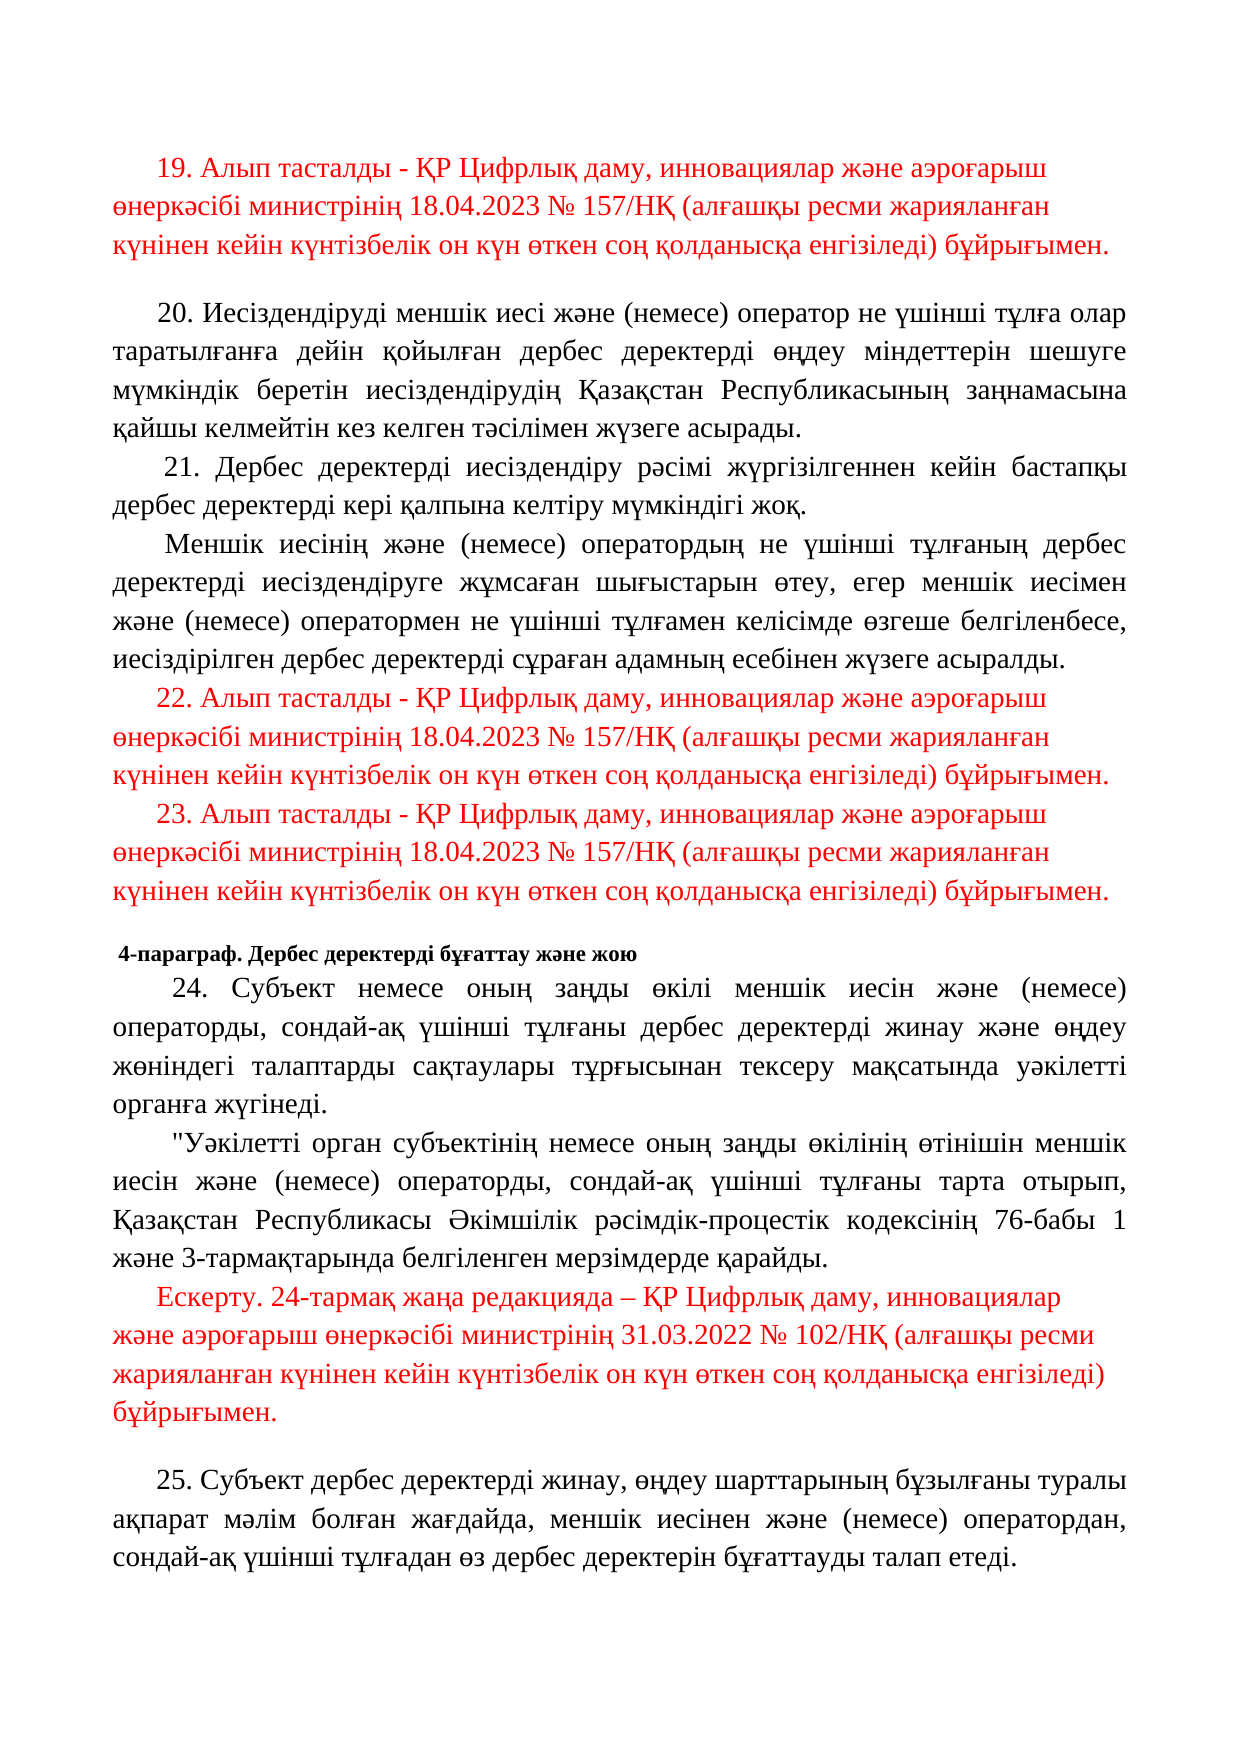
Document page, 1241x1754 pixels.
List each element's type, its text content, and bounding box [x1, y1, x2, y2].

text 21. Дербес деректерді иесіздендіру рәсімі жүргізілгеннен кейін бастапқы дербес деректерді кері қалпына келтіру мүмкіндігі жоқ. [112, 449, 1128, 521]
text 25. Субъект дербес деректерді жинау, өңдеу шарттарының бұзылғаны туралы ақпарат мәлім болған жағдайда, меншік иесінен және (немесе) оператордан, сондай-ақ үшінші тұлғадан өз дербес деректерін бұғаттауды талап етеді. [112, 1462, 1128, 1573]
text 24. Субъект немесе оның заңды өкілі меншік иесін және (немесе) операторды, сондай-ақ үшінші тұлғаны дербес деректерді жинау және өңдеу жөніндегі талаптарды сақтаулары тұрғысынан тексеру мақсатында уәкілетті органға жүгінеді. [112, 971, 1128, 1120]
text 20. Иесіздендіруді меншік иесі және (немесе) оператор не үшінші тұлға олар таратылғанға дейін қойылған дербес деректерді өңдеу міндеттерін шешуге мүмкіндік беретін иесіздендірудің Қазақстан Республикасының заңнамасына қайшы келмейтін кез келген тәсілімен жүзеге асырады. [112, 295, 1128, 444]
text 4-параграф. Дербес деректерді бұғаттау және жою [112, 940, 1128, 967]
text 19. Алып тасталды - ҚР Цифрлық даму, инновациялар және аэроғарыш өнеркәсібі министрінің 18.04.2023 № 157/НҚ (алғашқы ресми жарияланған күнінен кейін күнтізбелік он күн өткен соң қолданысқа енгізіледі) бұйрығымен. [112, 150, 1128, 291]
text Ескерту. 24-тармақ жаңа редакцияда – ҚР Цифрлық даму, инновациялар және аэроғарыш өнеркәсібі министрінің 31.03.2022 № 102/НҚ (алғашқы ресми жарияланған күнінен кейін күнтізбелік он күн өткен соң қолданысқа енгізіледі) бұйрығымен. [112, 1279, 1128, 1458]
text Меншік иесінің және (немесе) оператордың не үшінші тұлғаның дербес деректерді иесіздендіруге жұмсаған шығыстарын өтеу, егер меншік иесімен және (немесе) оператормен не үшінші тұлғамен келісімде өзгеше белгіленбесе, иесіздірілген дербес деректерді сұраған адамның есебінен жүзеге асыралды. [112, 526, 1128, 675]
text 22. Алып тасталды - ҚР Цифрлық даму, инновациялар және аэроғарыш өнеркәсібі министрінің 18.04.2023 № 157/НҚ (алғашқы ресми жарияланған күнінен кейін күнтізбелік он күн өткен соң қолданысқа енгізіледі) бұйрығымен. 23. Алып тасталды - ҚР Цифрлық даму, инновациялар және аэроғарыш өнеркәсібі министрінің 18.04.2023 № 157/НҚ (алғашқы ресми жарияланған күнінен кейін күнтізбелік он күн өткен соң қолданысқа енгізіледі) бұйрығымен. [112, 680, 1128, 937]
text "Уәкілетті орган субъектінің немесе оның заңды өкілінің өтінішін меншік иесін және (немесе) операторды, сондай-ақ үшінші тұлғаны тарта отырып, Қазақстан Республикасы Әкімшілік рәсімдік-процестік кодексінің 76-бабы 1 және 3-тармақтарында белгіленген мерзімдерде қарайды. [112, 1125, 1128, 1274]
